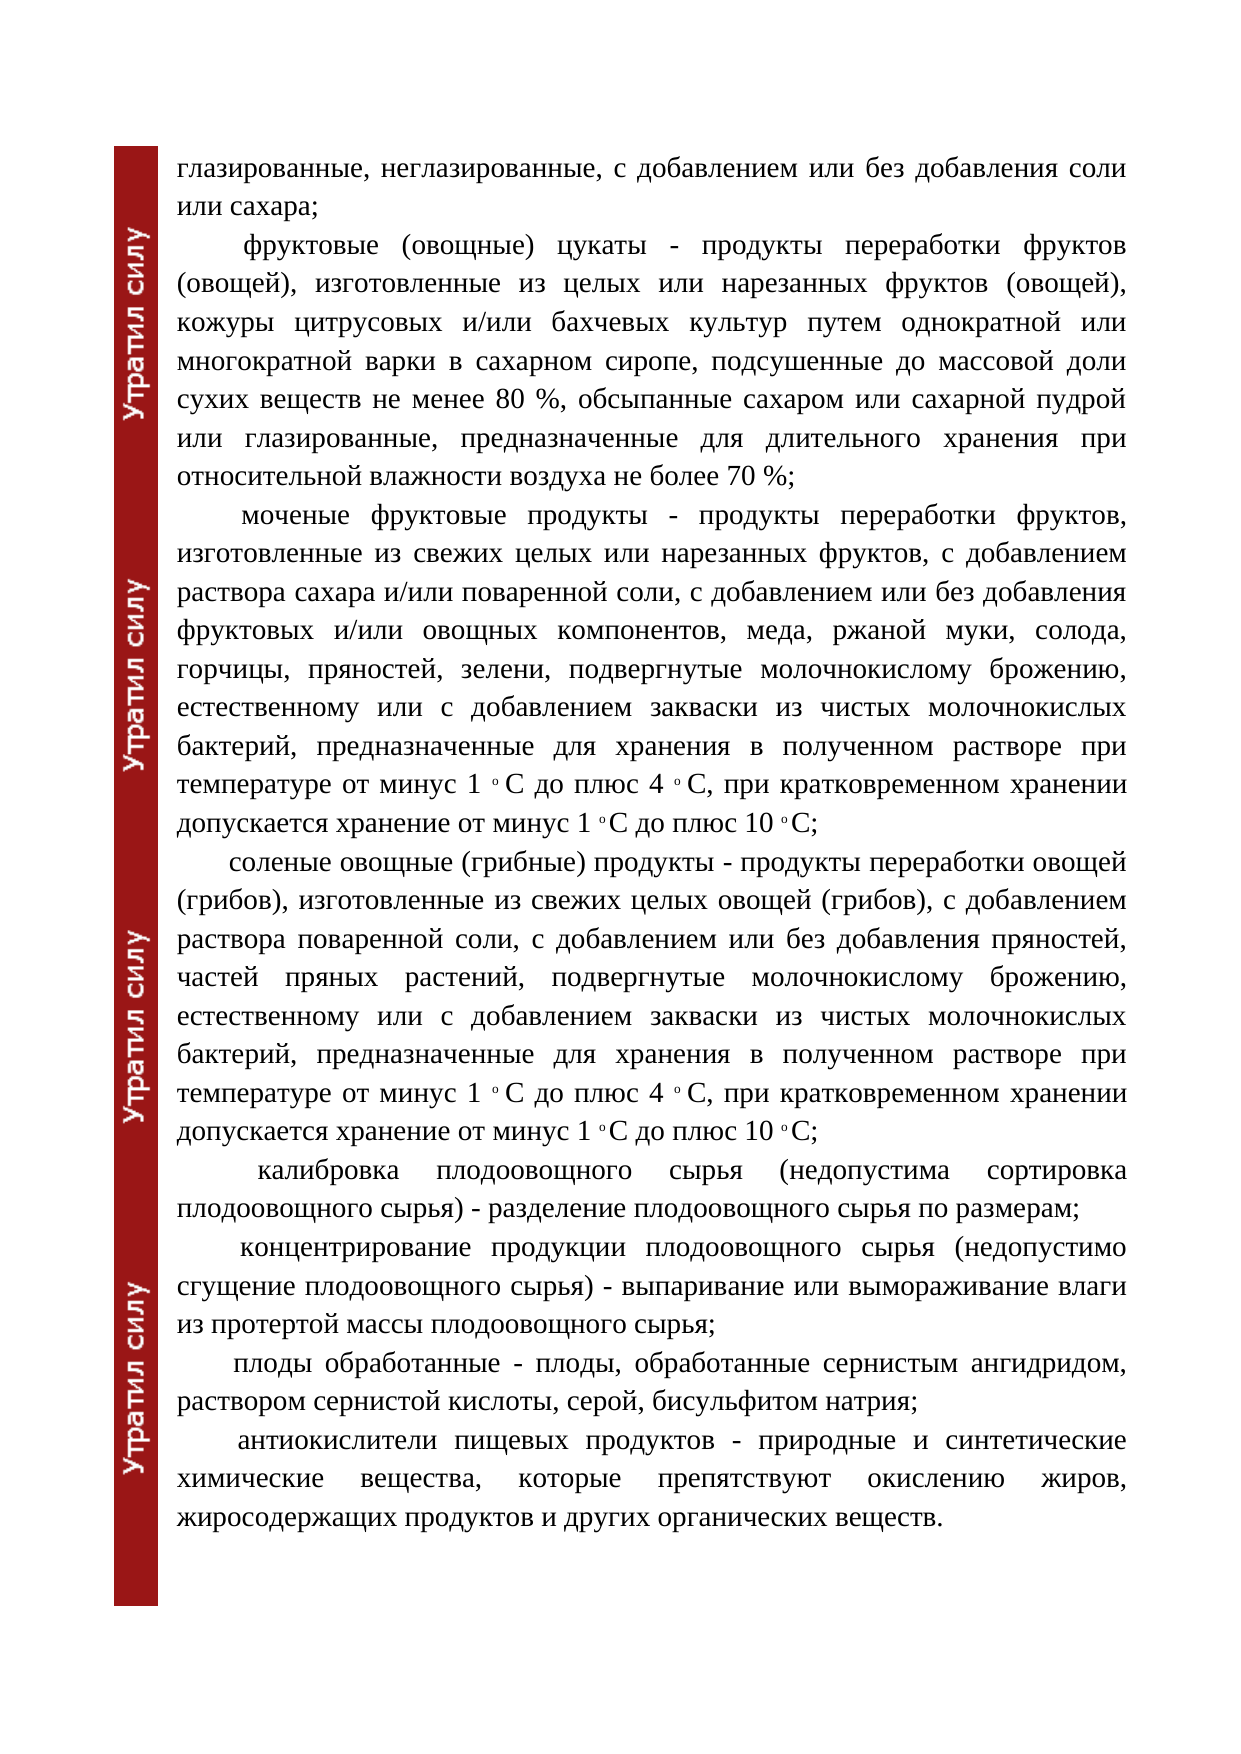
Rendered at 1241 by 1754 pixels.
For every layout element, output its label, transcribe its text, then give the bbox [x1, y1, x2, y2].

picture [114, 1147, 158, 1152]
picture [114, 1417, 158, 1422]
picture [114, 1340, 158, 1345]
picture [114, 492, 158, 497]
picture [114, 1532, 158, 1606]
text калибровка плодоовощного сырья (недопустима сортировка плодоовощного сырья) - разделение плодоовощного сырья по размерам; [112, 1152, 1128, 1224]
picture [114, 222, 158, 227]
picture [114, 1224, 158, 1229]
text концентрирование продукции плодоовощного сырья (недопустимо сгущение плодоовощного сырья) - выпаривание или вымораживание влаги из протертой массы плодоовощного сырья; [112, 1229, 1128, 1340]
text фруктовые (овощные) цукаты - продукты переработки фруктов (овощей), изготовленные из целых или нарезанных фруктов (овощей), кожуры цитрусовых и/или бахчевых культур путем однократной или многократной варки в сахарном сиропе, подсушенные до массовой доли сухих веществ не менее 80 %, обсыпанные сахаром или сахарной пудрой или глазированные, предназначенные для длительного хранения при относительной влажности воздуха не более 70 %; [112, 227, 1128, 492]
text плоды обработанные - плоды, обработанные сернистым ангидридом, раствором сернистой кислоты, серой, бисульфитом натрия; [112, 1345, 1128, 1417]
picture [114, 146, 158, 150]
picture [114, 839, 158, 844]
text моченые фруктовые продукты - продукты переработки фруктов, изготовленные из свежих целых или нарезанных фруктов, с добавлением раствора сахара и/или поваренной соли, с добавлением или без добавления фруктовых и/или овощных компонентов, меда, ржаной муки, солода, горчицы, пряностей, зелени, подвергнутые молочнокислому брожению, естественному или с добавлением закваски из чистых молочнокислых бактерий, предназначенные для хранения в полученном растворе при температуре от минус 1 о С до плюс 4 о С, при кратковременном хранении допускается хранение от минус 1 о С до плюс 10 о С; [112, 497, 1128, 839]
text антиокислители пищевых продуктов - природные и синтетические химические вещества, которые препятствуют окислению жиров, жиросодержащих продуктов и других органических веществ. [112, 1422, 1128, 1532]
text соленые овощные (грибные) продукты - продукты переработки овощей (грибов), изготовленные из свежих целых овощей (грибов), с добавлением раствора поваренной соли, с добавлением или без добавления пряностей, частей пряных растений, подвергнутые молочнокислому брожению, естественному или с добавлением закваски из чистых молочнокислых бактерий, предназначенные для хранения в полученном растворе при температуре от минус 1 о С до плюс 4 о С, при кратковременном хранении допускается хранение от минус 1 о С до плюс 10 о С; [112, 844, 1128, 1147]
